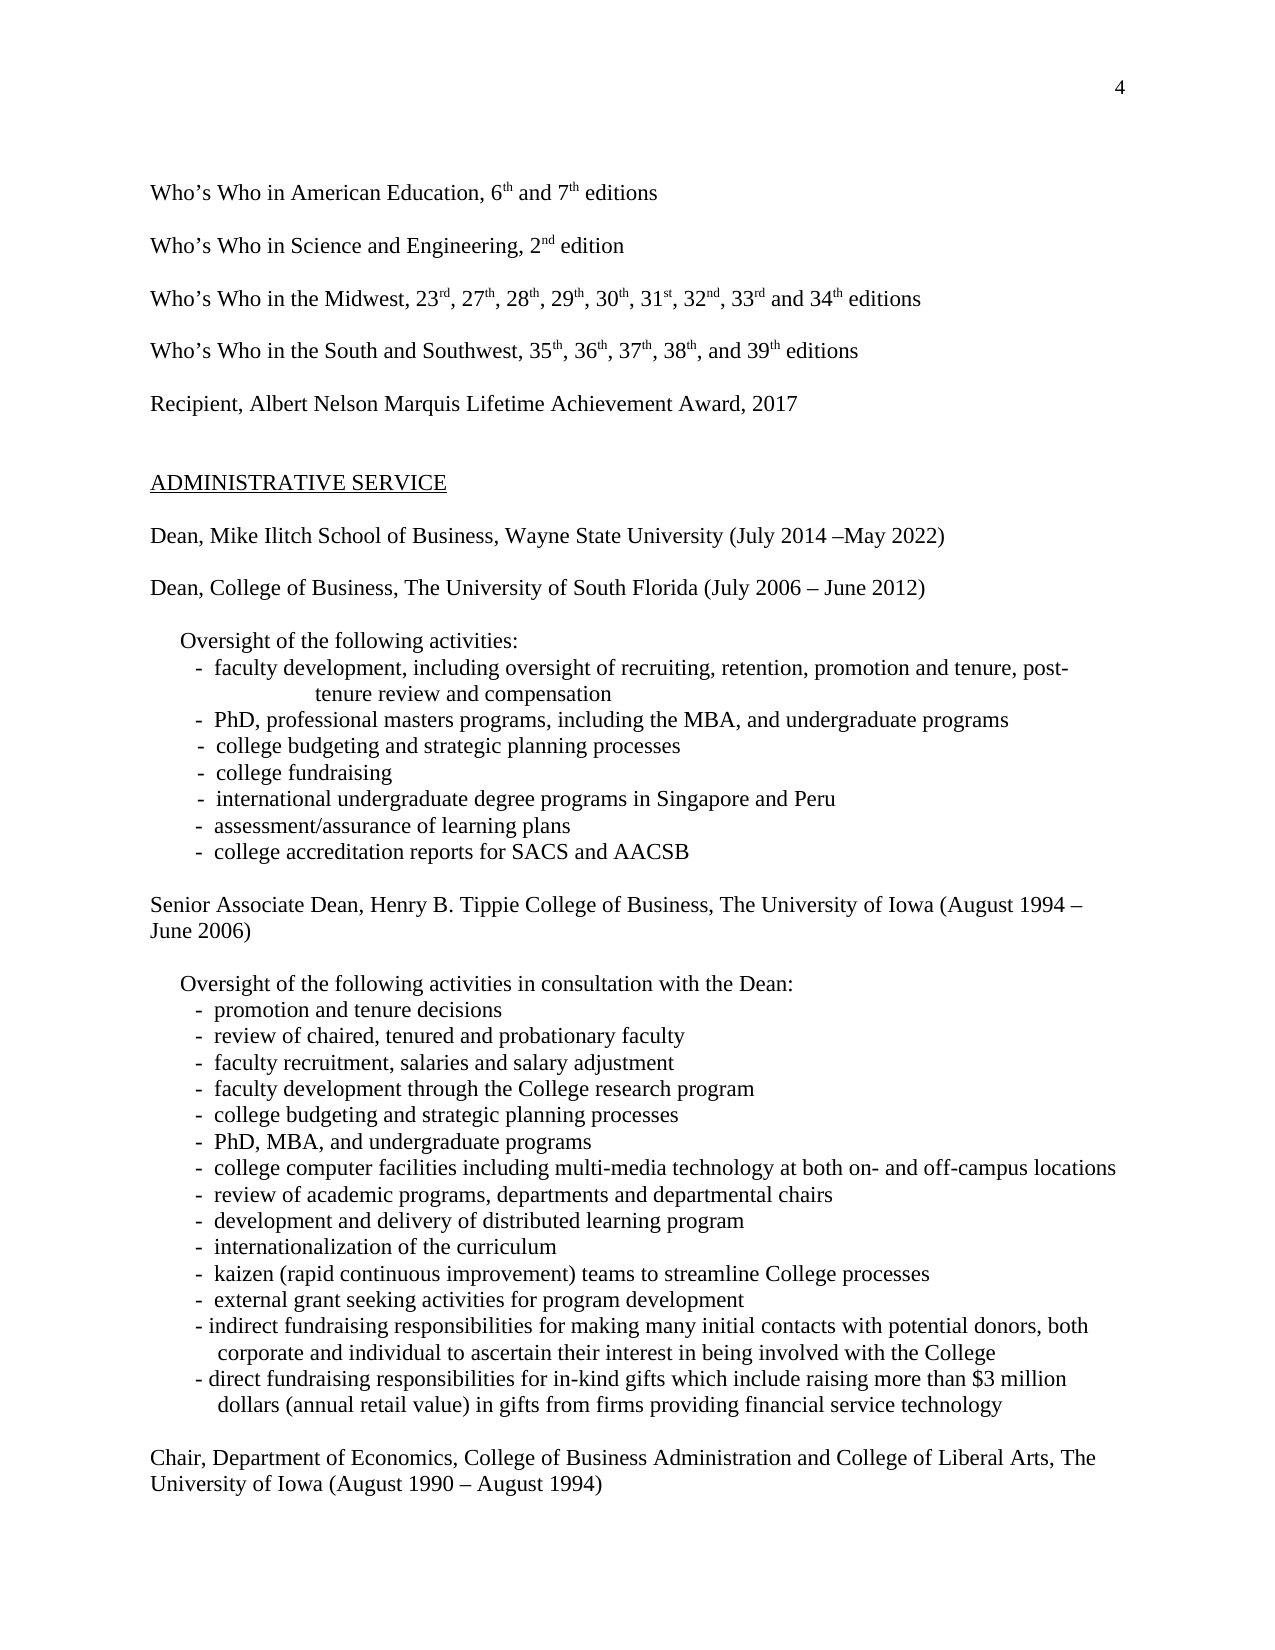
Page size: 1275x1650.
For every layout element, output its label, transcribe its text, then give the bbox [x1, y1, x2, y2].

text - faculty recruitment, salaries and salary adjustment [195, 1049, 1125, 1075]
text - PhD, MBA, and undergraduate programs [195, 1128, 1125, 1154]
text Recipient, Albert Nelson Marquis Lifetime Achievement Award, 2017 [150, 390, 1125, 416]
text Who’s Who in the South and Southwest, 35th, 36th, 37th, 38th, and 39th editions [150, 337, 1125, 364]
text Who’s Who in American Education, 6th and 7th editions [150, 179, 1125, 206]
text - direct fundraising responsibilities for in-kind gifts which include raising more than $3 million dollars (annual retail value) in gifts from firms providing financial service technology [195, 1365, 1125, 1418]
text Dean, College of Business, The University of South Florida (July 2006 – June 2012) [150, 574, 1125, 601]
text - college budgeting and strategic planning processes [195, 1102, 1125, 1128]
text - international undergraduate degree programs in and [197, 785, 1125, 812]
text - faculty development, including oversight of recruiting, retention, promotion and tenure, post-tenure review and compensation [195, 653, 1125, 706]
text Oversight of the following activities in consultation with the Dean: [180, 970, 1125, 996]
text - college fundraising [197, 759, 1125, 785]
text Who’s Who in the Midwest, 23rd, 27th, 28th, 29th, 30th, 31st, 32nd, 33rd and 34th editions [150, 284, 1125, 311]
text - assessment/assurance of learning plans [195, 812, 1125, 838]
text Oversight of the following activities: [180, 627, 1125, 653]
text Chair, Department of Economics, College of Business Administration and College of Liberal Arts, The University of Iowa (August 1990 – August 1994) [150, 1444, 1125, 1497]
text - college budgeting and strategic planning processes [197, 733, 1125, 759]
text - review of academic programs, departments and departmental chairs [195, 1181, 1125, 1207]
text - faculty development through the College research program [195, 1075, 1125, 1102]
text - kaizen (rapid continuous improvement) teams to streamline College processes [195, 1260, 1125, 1286]
text Senior Associate Dean, of Business, The (August 1994 – June 2006) [150, 891, 1125, 943]
text - PhD, professional masters programs, including the MBA, and undergraduate programs [195, 706, 1125, 733]
text - promotion and tenure decisions [195, 996, 1125, 1022]
text ADMINISTRATIVE SERVICE [150, 469, 1125, 495]
text Dean, Mike Ilitch School of Business, Wayne State University (July 2014 –May 2022) [150, 522, 1125, 548]
text - external grant seeking activities for program development [195, 1286, 1125, 1312]
text - college accreditation reports for SACS and AACSB [195, 838, 1125, 864]
text - internationalization of the curriculum [195, 1233, 1125, 1260]
text - development and delivery of distributed learning program [195, 1207, 1125, 1233]
text - indirect fundraising responsibilities for making many initial contacts with potential donors, both corporate and individual to ascertain their interest in being involved with the College [195, 1312, 1125, 1365]
text - review of chaired, tenured and probationary faculty [195, 1022, 1125, 1049]
text - college computer facilities including multi-media technology at both on- and off-campus locations [195, 1154, 1125, 1181]
text Who’s Who in Science and Engineering, 2nd edition [150, 232, 1125, 258]
